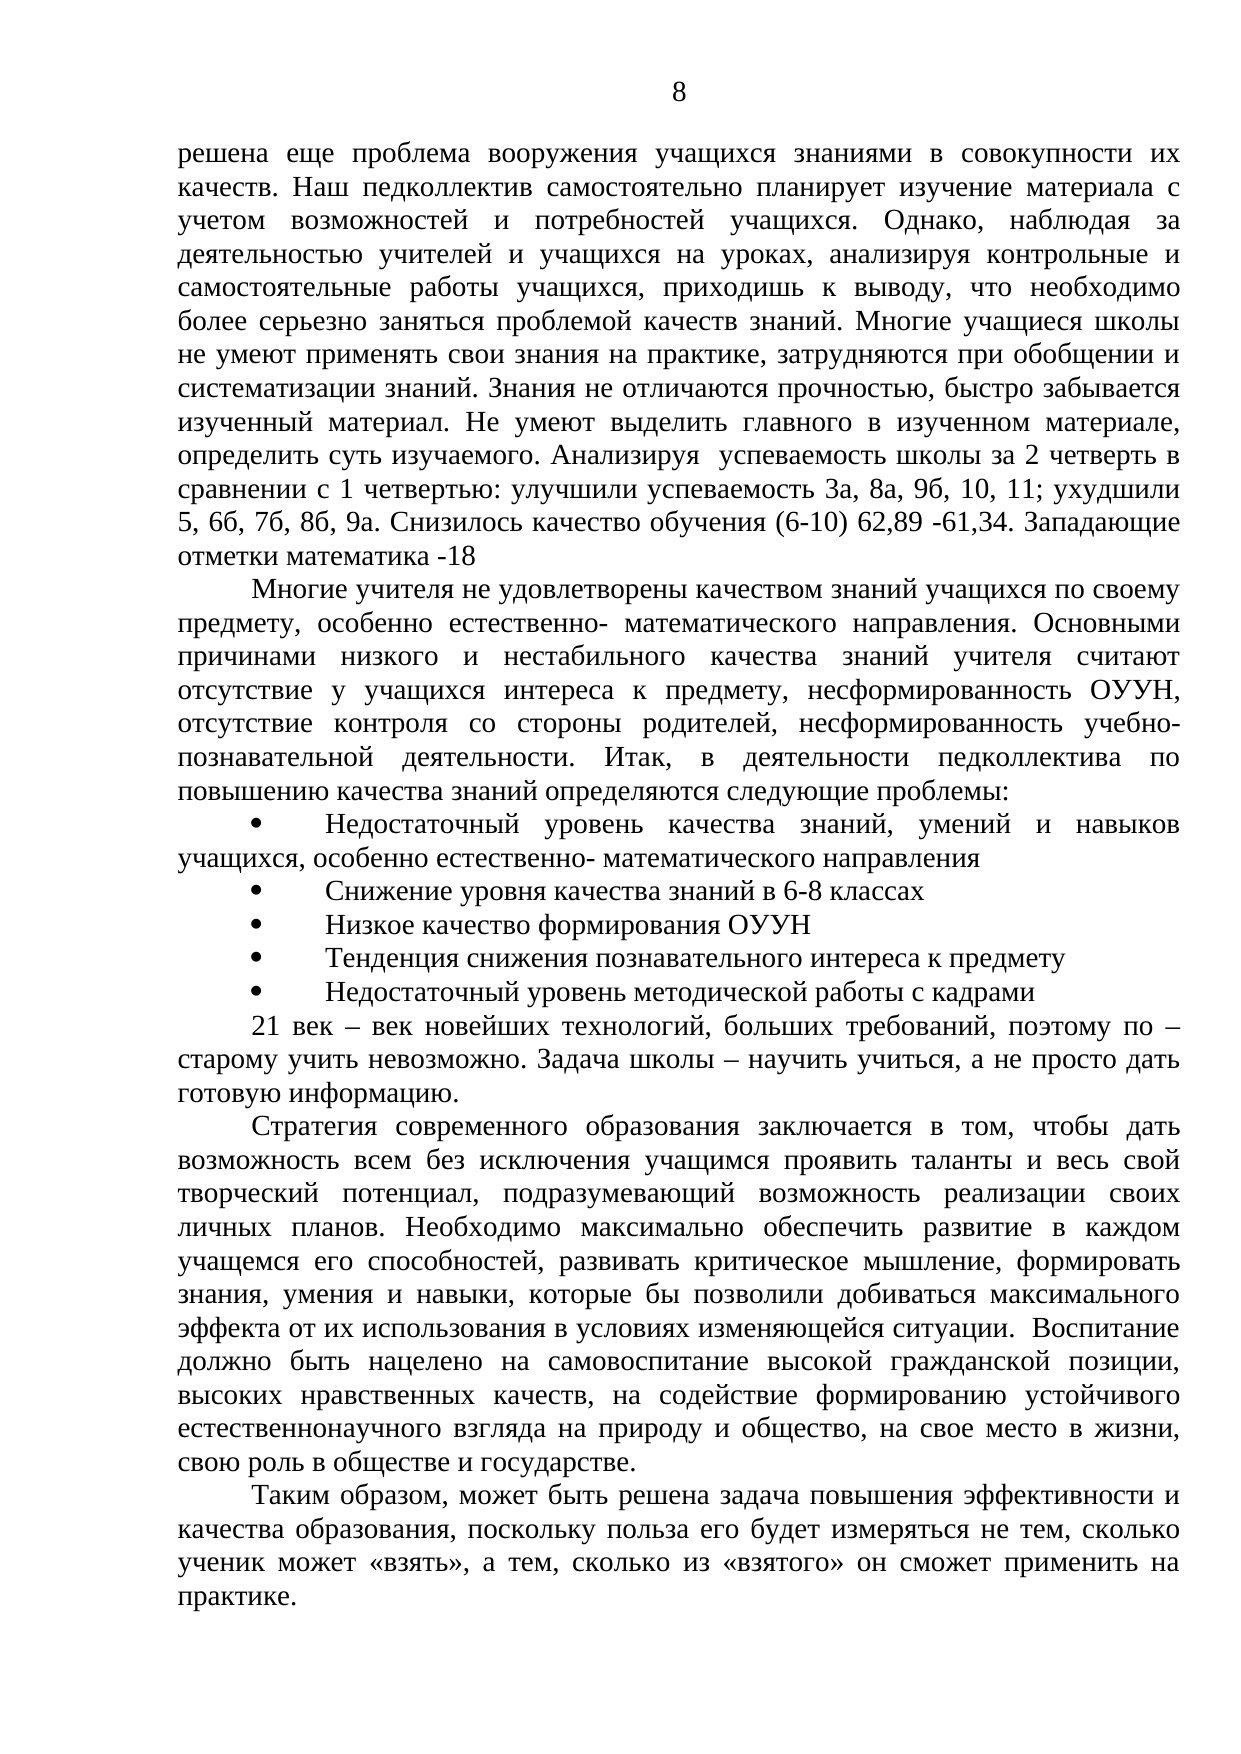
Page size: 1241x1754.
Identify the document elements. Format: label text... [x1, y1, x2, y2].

text Таким образом, может быть решена задача повышения эффективности и качества образования, поскольку польза его будет измеряться не тем, сколько ученик может «взять», а тем, сколько из «взятого» он сможет применить на практике. [177, 1477, 1181, 1612]
list Низкое качество формирования ОУУН [177, 907, 1181, 941]
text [177, 135, 1181, 571]
list Недостаточный уровень методической работы с кадрами [177, 974, 1181, 1008]
text Многие учителя не удовлетворены качеством знаний учащихся по своему предмету, особенно естественно- математического направления. Основными причинами низкого и нестабильного качества знаний учителя считают отсутствие у учащихся интереса к предмету, несформированность ОУУН, отсутствие контроля со стороны родителей, несформированность учебно-познавательной деятельности. Итак, в деятельности педколлектива по повышению качества знаний определяются следующие проблемы: [177, 571, 1181, 806]
text 21 век – век новейших технологий, больших требований, поэтому по – старому учить невозможно. Задача школы – научить учиться, а не просто дать готовую информацию. [177, 1008, 1181, 1108]
list Тенденция снижения познавательного интереса к предмету [177, 941, 1181, 974]
list Недостаточный уровень качества знаний, умений и навыков учащихся, особенно естественно- математического направления [177, 806, 1181, 873]
text Стратегия современного образования заключается в том, чтобы дать возможность всем без исключения учащимся проявить таланты и весь свой творческий потенциал, подразумевающий возможность реализации своих личных планов. Необходимо максимально обеспечить развитие в каждом учащемся его способностей, развивать критическое мышление, формировать знания, умения и навыки, которые бы позволили добиваться максимального эффекта от их использования в условиях изменяющейся ситуации. Воспитание должно быть нацелено на самовоспитание высокой гражданской позиции, высоких нравственных качеств, на содействие формированию устойчивого естественнонаучного взгляда на природу и общество, на свое место в жизни, свою роль в обществе и государстве. [177, 1108, 1181, 1477]
list Снижение уровня качества знаний в 6-8 классах [177, 873, 1181, 907]
